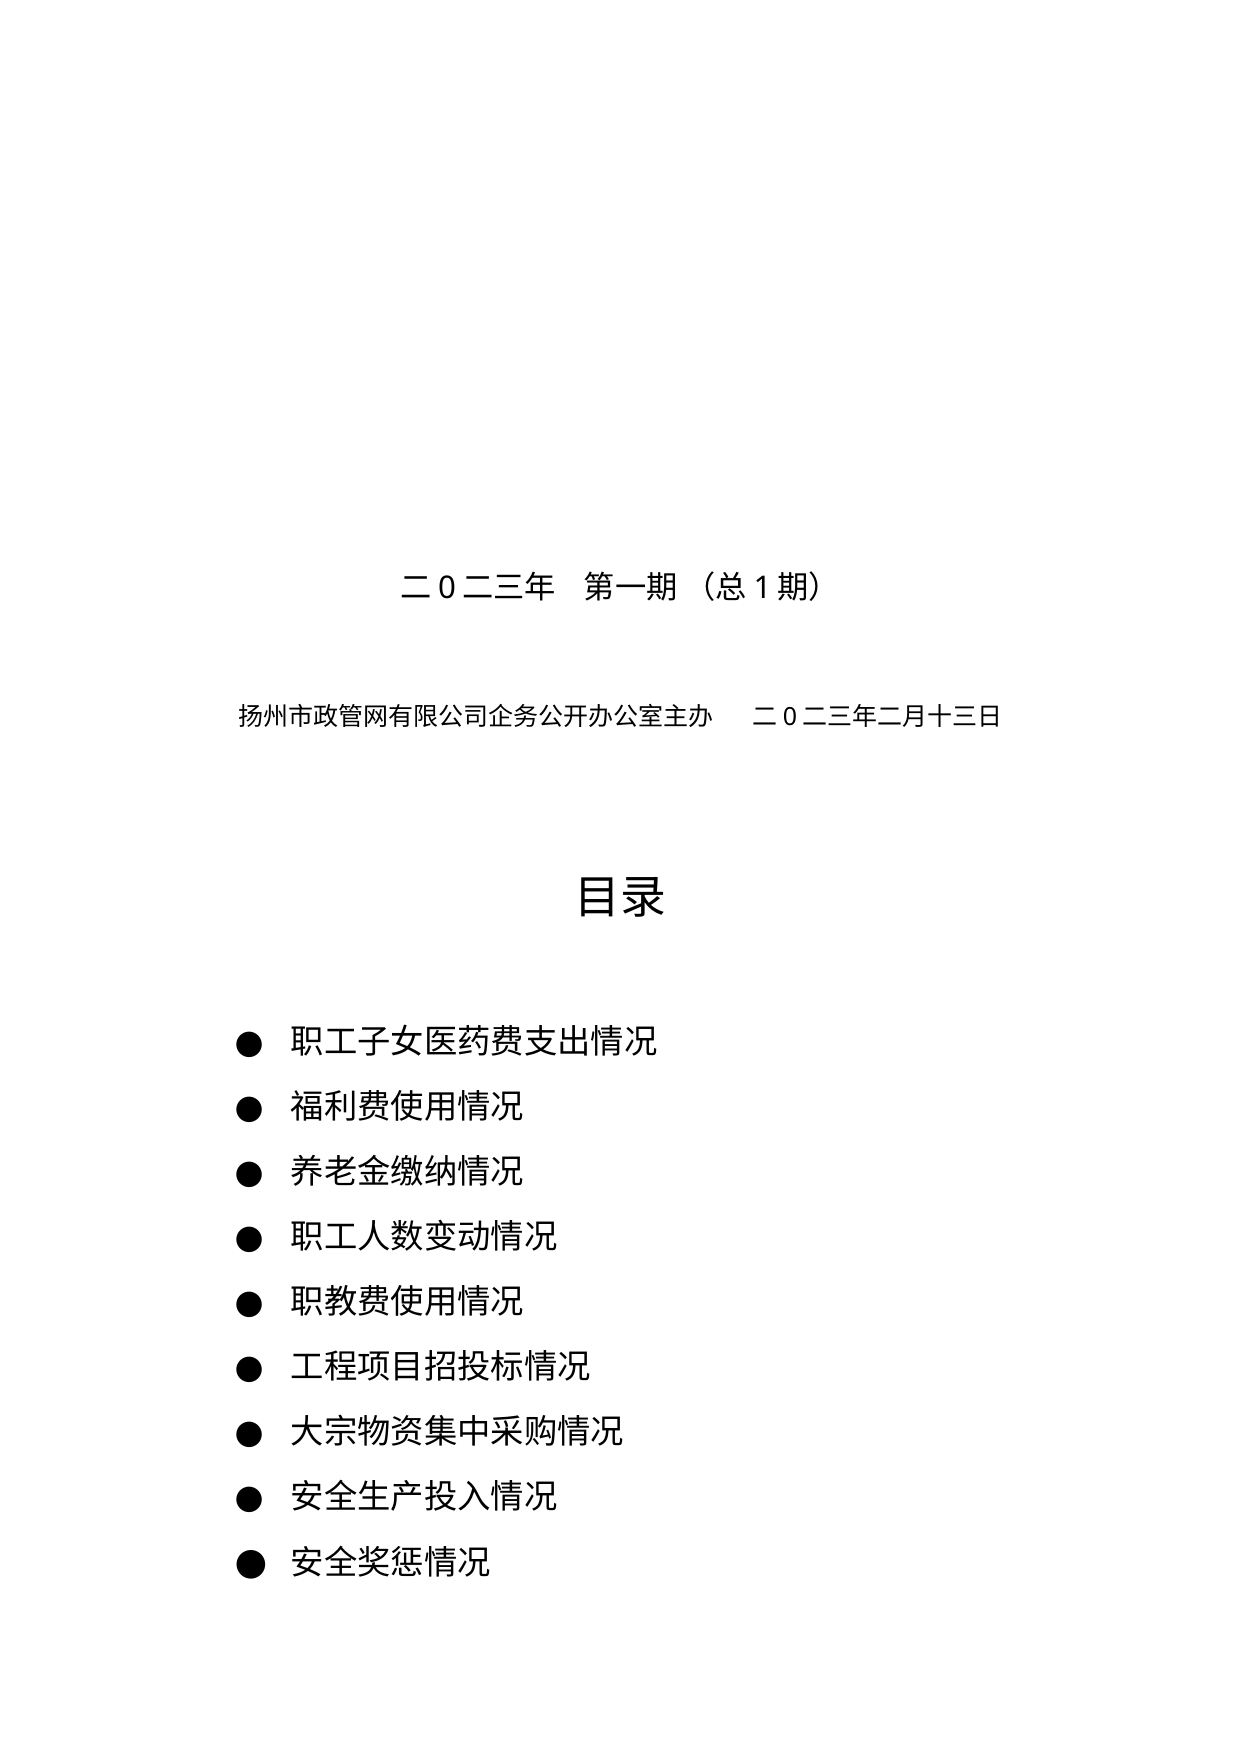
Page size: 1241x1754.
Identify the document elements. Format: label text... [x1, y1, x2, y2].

text 扬州市政管网有限公司企务公开办公室主办 二0二三年二月十三日 [187, 682, 1053, 747]
text 二0二三年 第一期 （总1期） [187, 552, 1053, 617]
list 大宗物资集中采购情况 [187, 1397, 1053, 1462]
list 工程项目招投标情况 [187, 1332, 1053, 1397]
list 福利费使用情况 [187, 1072, 1053, 1137]
list 养老金缴纳情况 [187, 1137, 1053, 1202]
list 职工子女医药费支出情况 [187, 1007, 1053, 1072]
list 职工人数变动情况 [187, 1202, 1053, 1267]
list 安全奖惩情况 [187, 1527, 1053, 1592]
text 目录 [187, 844, 1053, 942]
list 职教费使用情况 [187, 1267, 1053, 1332]
list 安全生产投入情况 [187, 1462, 1053, 1527]
